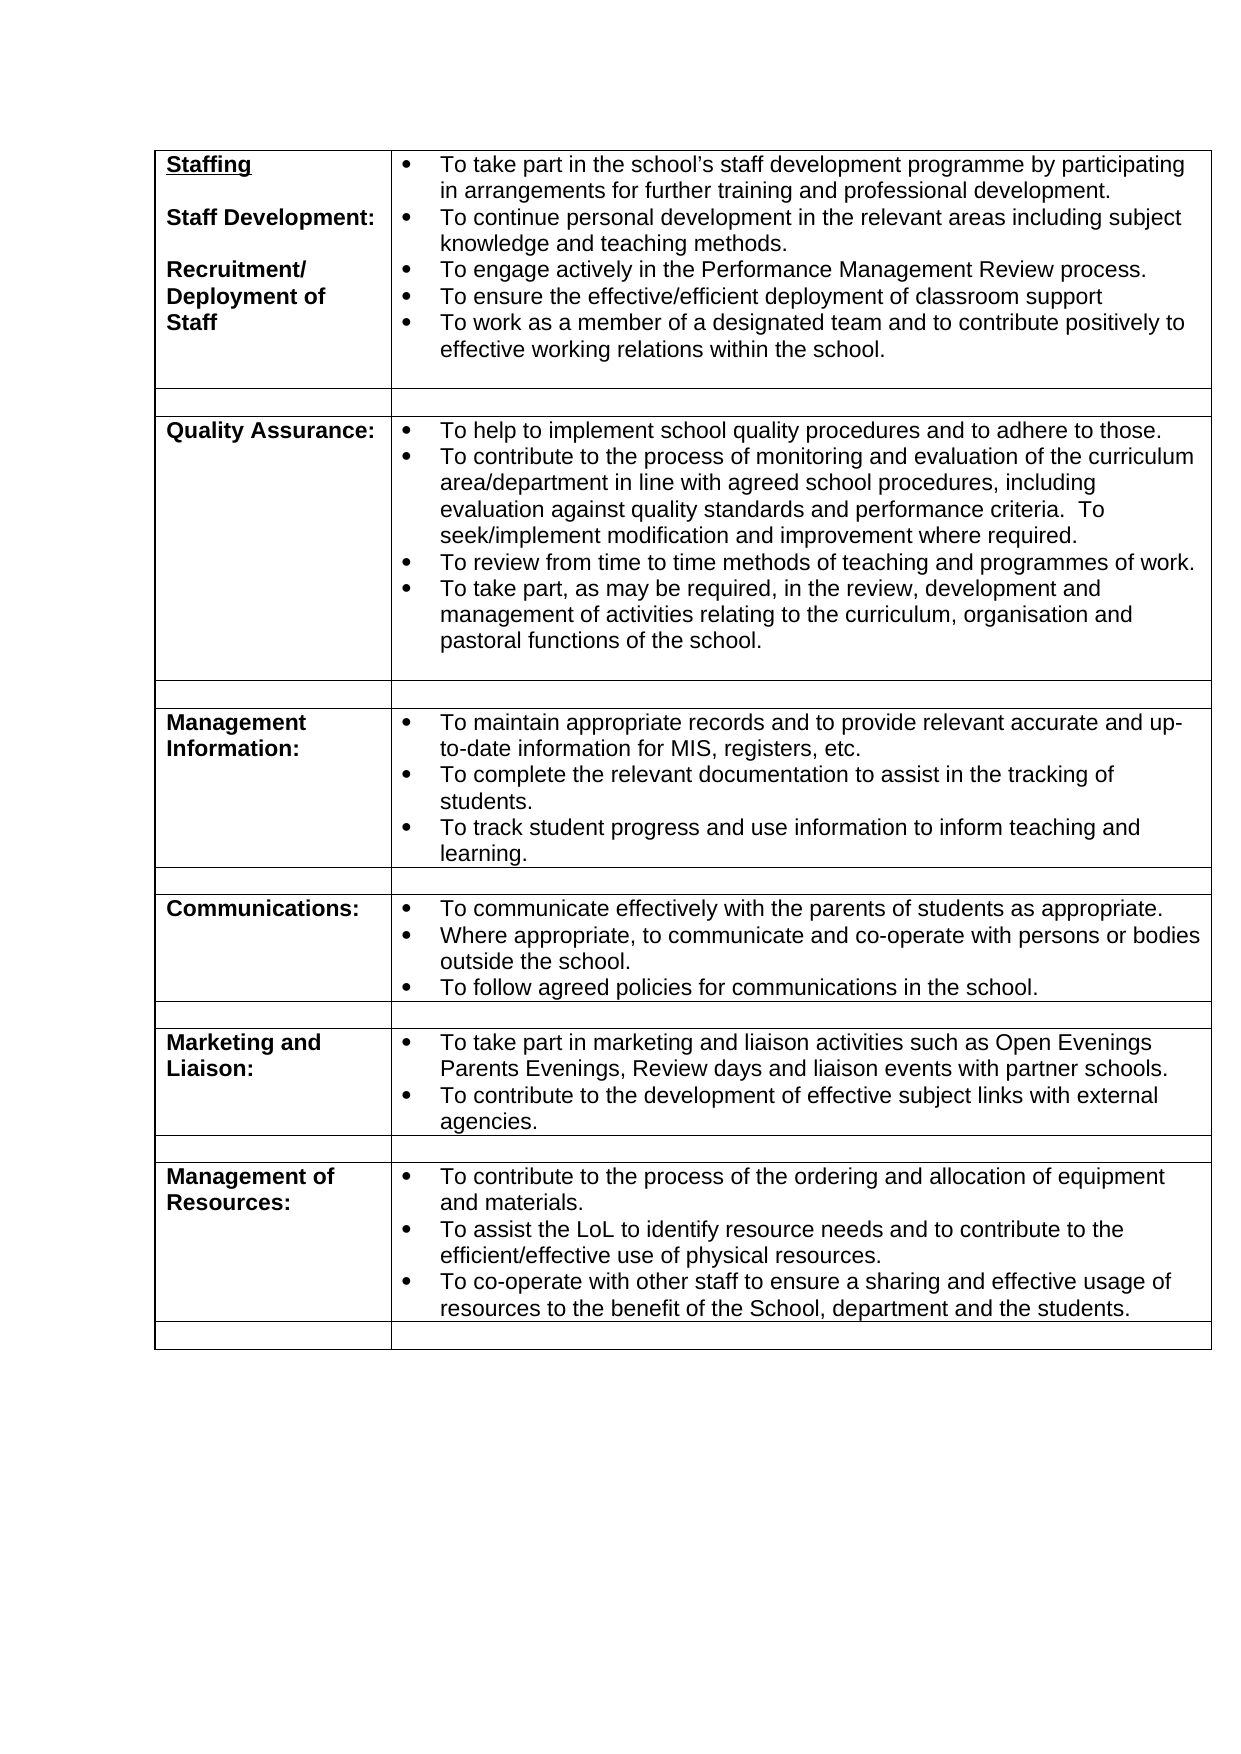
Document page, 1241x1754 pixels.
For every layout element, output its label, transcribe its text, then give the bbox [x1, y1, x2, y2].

table_cell [156, 1002, 391, 1028]
table_cell Marketing and Liaison: [156, 1029, 391, 1134]
table_cell To contribute to the process of the ordering and allocation of equipment and materials. To assist the LoL to identify resource needs and to contribute to the efficient/effective use of physical resources. To co-operate with other staff to ensure a sharing and effective usage of resources to the benefit of the School, department and the students. [392, 1163, 1211, 1321]
table_cell To help to implement school quality procedures and to adhere to those. To contribute to the process of monitoring and evaluation of the curriculum area/department in line with agreed school procedures, including evaluation against quality standards and performance criteria. To seek/implement modification and improvement where required. To review from time to time methods of teaching and programmes of work. To take part, as may be required, in the review, development and management of activities relating to the curriculum, organisation and pastoral functions of the school. [392, 417, 1211, 680]
table_cell Communications: [156, 895, 391, 1001]
table_cell [392, 389, 1211, 416]
table_cell [156, 389, 391, 416]
table_cell Quality Assurance: [156, 417, 391, 680]
table_cell [392, 1136, 1211, 1162]
table_cell Management Information: [156, 709, 391, 867]
table_cell To communicate effectively with the parents of students as appropriate. Where appropriate, to communicate and co-operate with persons or bodies outside the school. To follow agreed policies for communications in the school. [392, 895, 1211, 1001]
table_cell [156, 1322, 391, 1348]
table_cell [156, 868, 391, 894]
table_cell [392, 1322, 1211, 1348]
table_cell To take part in the school’s staff development programme by participating in arrangements for further training and professional development. To continue personal development in the relevant areas including subject knowledge and teaching methods. To engage actively in the Performance Management Review process. To ensure the effective/efficient deployment of classroom support To work as a member of a designated team and to contribute positively to effective working relations within the school. [392, 151, 1211, 388]
table_cell [156, 681, 391, 708]
table_cell [392, 868, 1211, 894]
table_cell Management of Resources: [156, 1163, 391, 1321]
table_cell [392, 681, 1211, 708]
table_cell To maintain appropriate records and to provide relevant accurate and up-to-date information for MIS, registers, etc. To complete the relevant documentation to assist in the tracking of students. To track student progress and use information to inform teaching and learning. [392, 709, 1211, 867]
table_cell Staffing Staff Development: Recruitment/ Deployment of Staff [156, 151, 391, 388]
table_cell [156, 1136, 391, 1162]
table_cell To take part in marketing and liaison activities such as Open Evenings Parents Evenings, Review days and liaison events with partner schools. To contribute to the development of effective subject links with external agencies. [392, 1029, 1211, 1134]
table_cell [392, 1002, 1211, 1028]
